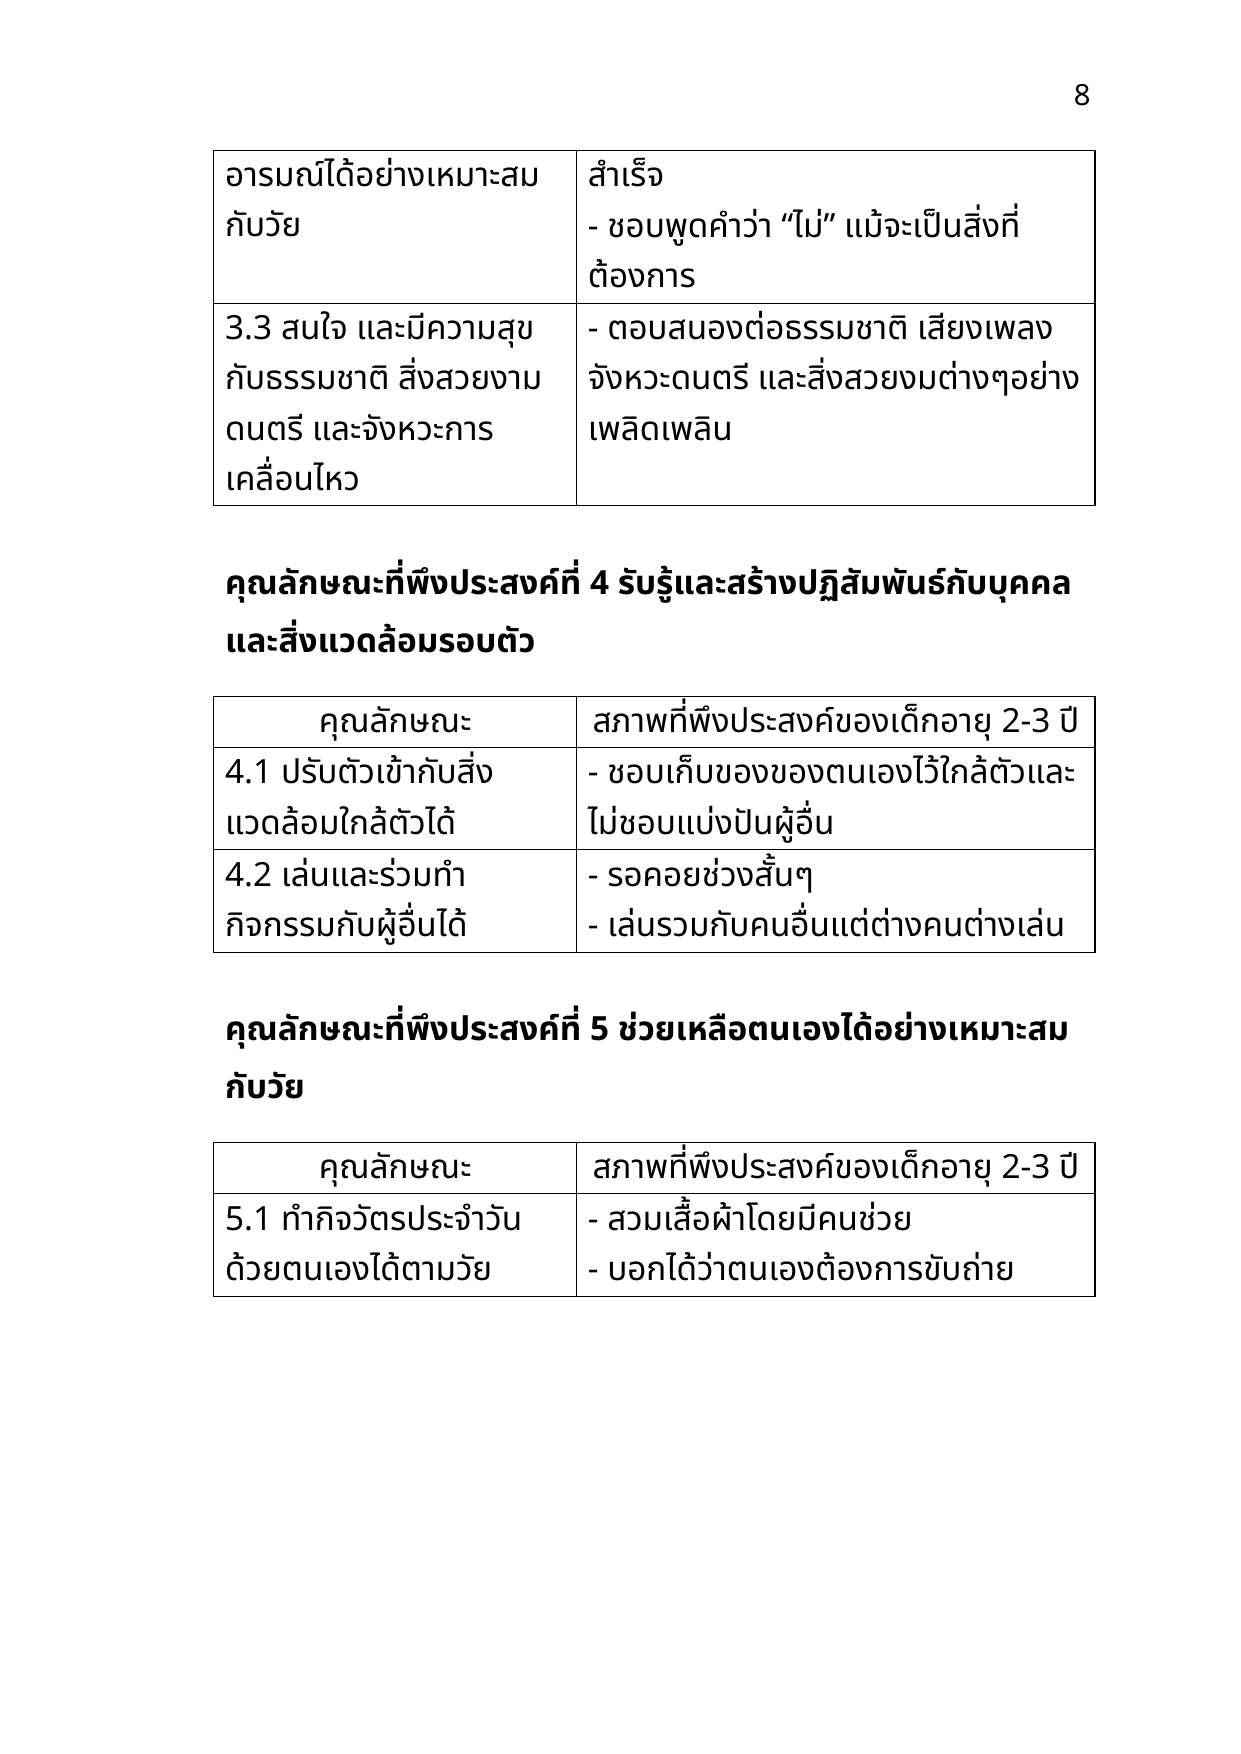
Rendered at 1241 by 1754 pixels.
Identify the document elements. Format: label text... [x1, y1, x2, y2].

table_cell - ตอบสนองต่อธรรมชาติ เสียงเพลง จังหวะดนตรี และสิ่งสวยงมต่างๆอย่างเพลิดเพลิน [577, 304, 1094, 505]
table_header คุณลักษณะ [214, 1143, 576, 1193]
table_cell 5.1 ทำกิจวัตรประจำวันด้วยตนเองได้ตามวัย [214, 1194, 576, 1296]
text คุณลักษณะที่พึงประสงค์ที่ 5 ช่วยเหลือตนเองได้อย่างเหมาะสมกับวัย [225, 1005, 1090, 1113]
table_cell 4.1 ปรับตัวเข้ากับสิ่งแวดล้อมใกล้ตัวได้ [214, 748, 576, 849]
table_cell 4.2 เล่นและร่วมทำกิจกรรมกับผู้อื่นได้ [214, 850, 576, 952]
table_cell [214, 151, 576, 302]
text คุณลักษณะที่พึงประสงค์ที่ 4 รับรู้และสร้างปฏิสัมพันธ์กับบุคคลและสิ่งแวดล้อมรอบตัว [225, 559, 1090, 667]
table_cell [577, 151, 1094, 302]
table_header คุณลักษณะ [214, 697, 576, 747]
table_cell 3.3 สนใจ และมีความสุขกับธรรมชาติ สิ่งสวยงาม ดนตรี และจังหวะการเคลื่อนไหว [214, 304, 576, 505]
table_cell - สวมเสื้อผ้าโดยมีคนช่วย - บอกได้ว่าตนเองต้องการขับถ่าย [577, 1194, 1094, 1296]
table_header สภาพที่พึงประสงค์ของเด็กอายุ 2-3 ปี [577, 697, 1094, 747]
table_cell - ชอบเก็บของของตนเองไว้ใกล้ตัวและไม่ชอบแบ่งปันผู้อื่น [577, 748, 1094, 849]
table_cell - รอคอยช่วงสั้นๆ - เล่นรวมกับคนอื่นแต่ต่างคนต่างเล่น [577, 850, 1094, 952]
table_header สภาพที่พึงประสงค์ของเด็กอายุ 2-3 ปี [577, 1143, 1094, 1193]
